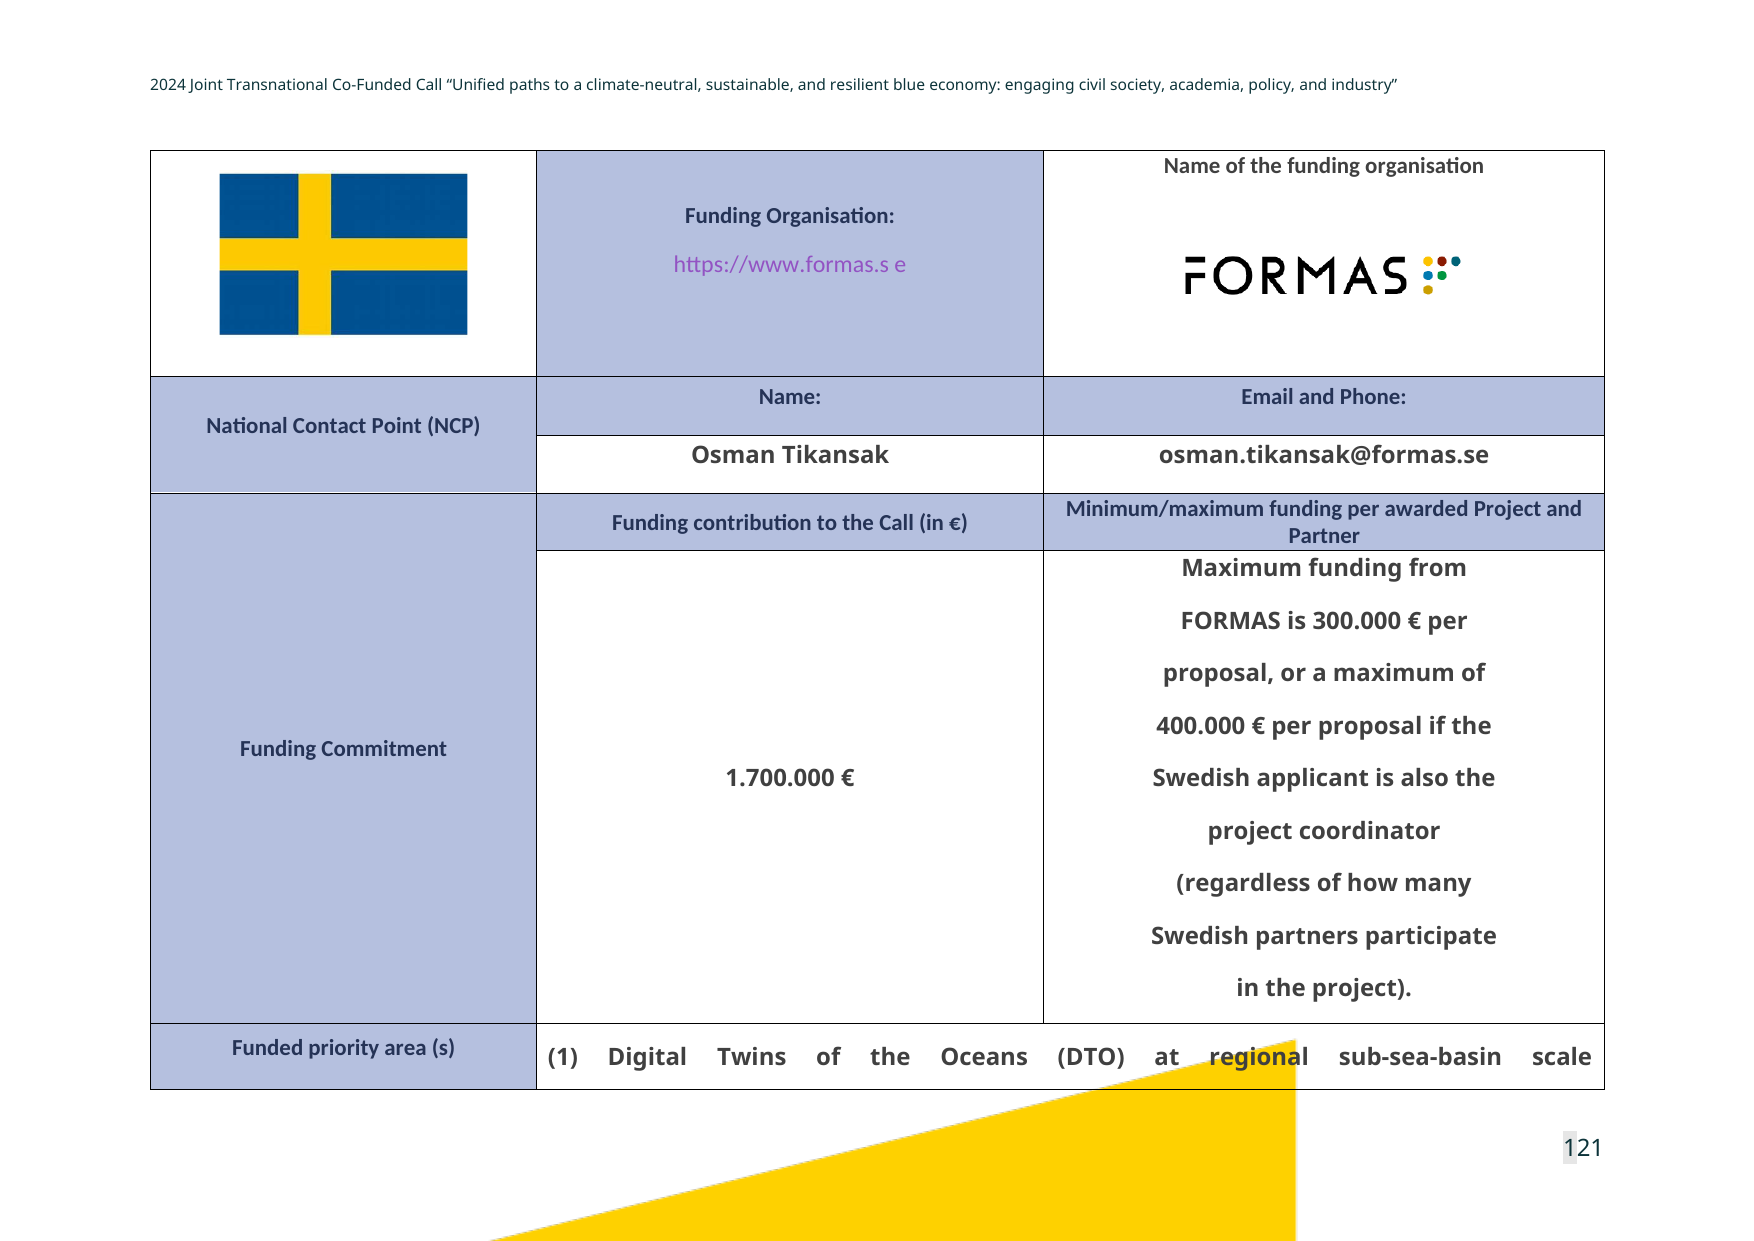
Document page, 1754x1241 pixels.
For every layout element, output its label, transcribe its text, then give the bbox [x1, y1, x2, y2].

table_cell Name: [537, 377, 1043, 435]
table_cell Minimum/maximum funding per awarded Project and Partner [1044, 494, 1604, 550]
picture [387, 1090, 1321, 1241]
table_cell Maximum funding from FORMAS is 300.000 € per proposal, or a maximum of 400.000 € per proposal if the Swedish applicant is also the project coordinator (regardless of how many Swedish partners participate in the project). [1044, 551, 1604, 1023]
table_header Funding Organisation: https://www.formas.s e [537, 151, 1043, 376]
table_cell Osman Tikansak [537, 436, 1043, 492]
picture [1182, 245, 1466, 309]
table_header [151, 151, 536, 376]
table_cell Funded priority area (s) [151, 1024, 536, 1089]
table_cell Email and Phone: [1044, 377, 1604, 435]
table_cell 1.700.000 € [537, 551, 1043, 1023]
table_cell Funding Commitment [151, 494, 536, 1023]
table_cell National Contact Point (NCP) [151, 377, 536, 492]
table_cell osman.tikansak@formas.se [1044, 436, 1604, 492]
table_cell Funding contribution to the Call (in €) [537, 494, 1043, 550]
table_cell (1) Digital Twins of the Oceans (DTO) at regional sub-sea-basin scale [537, 1024, 1604, 1089]
table_header Name of the funding organisation [1044, 151, 1604, 376]
